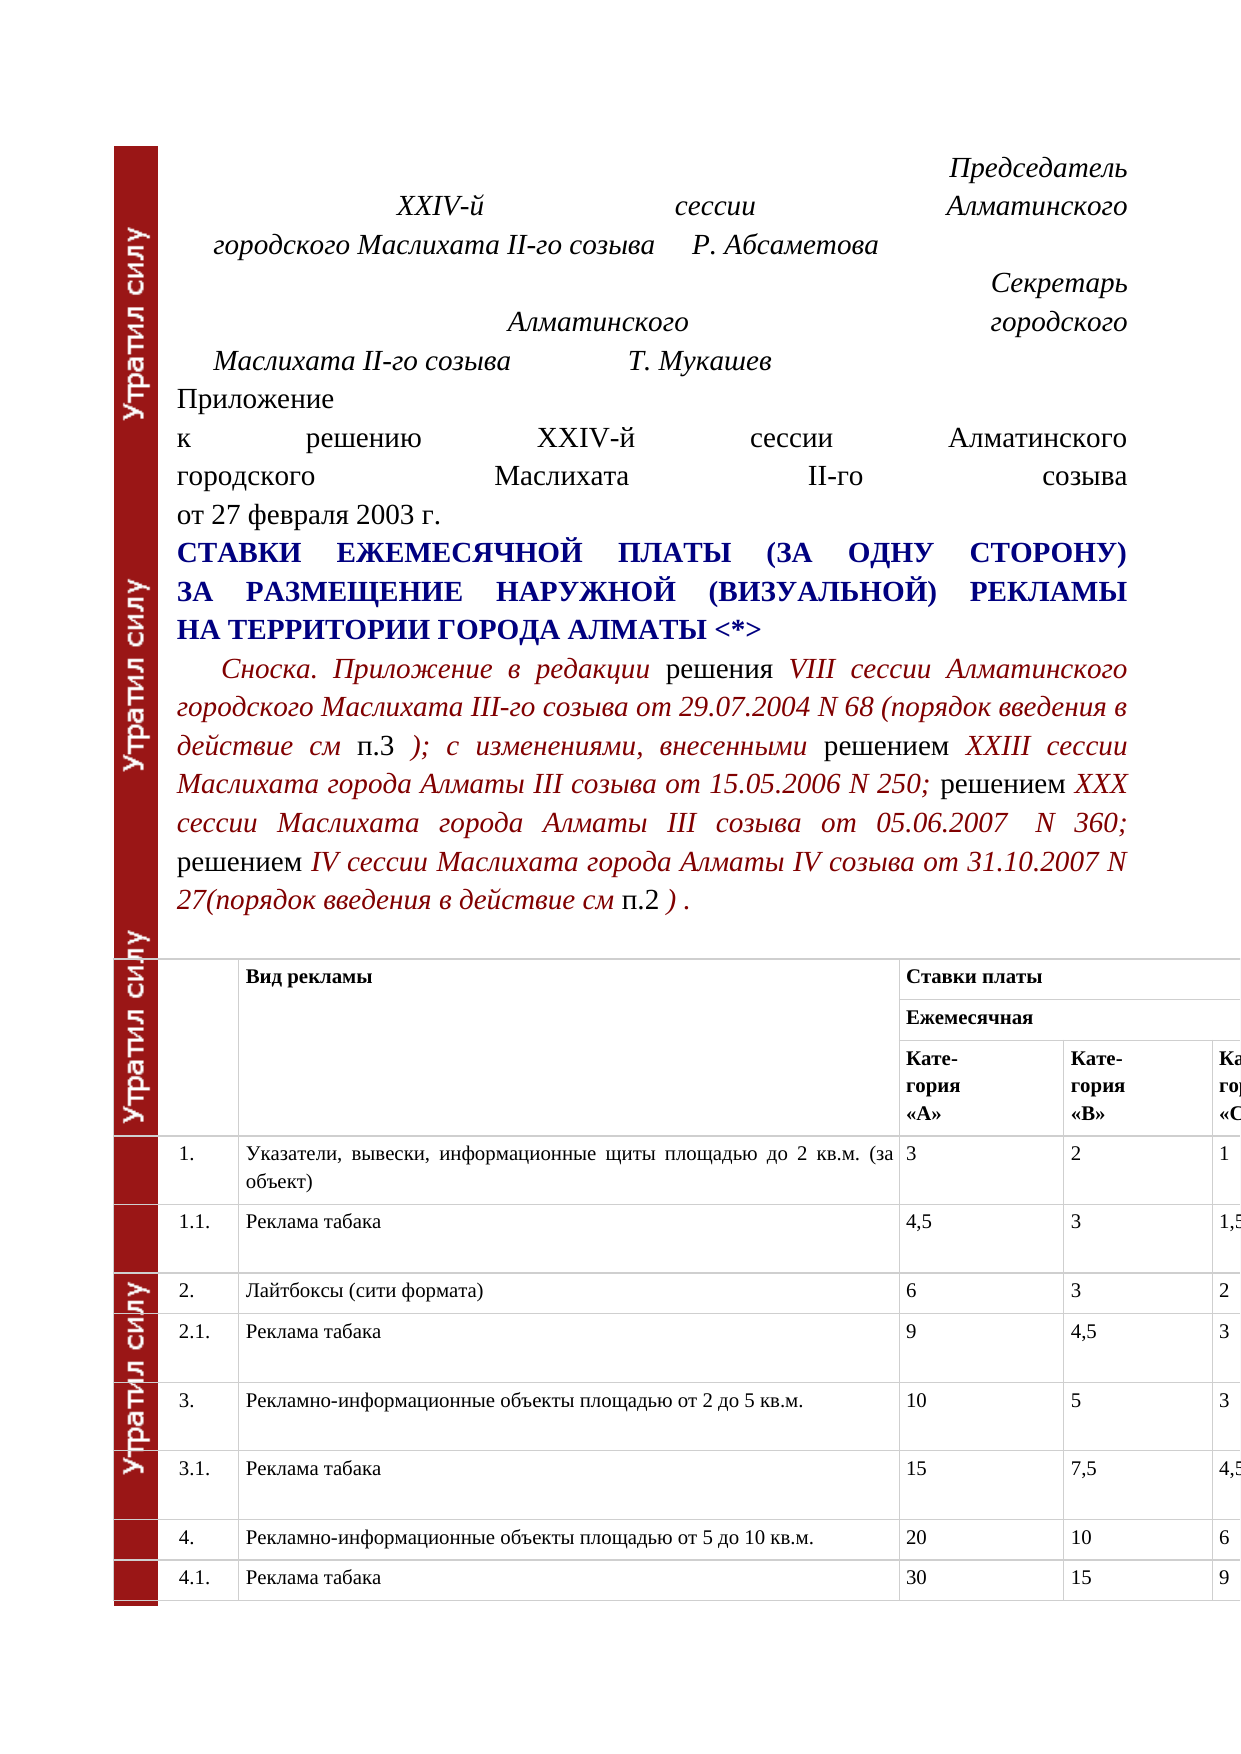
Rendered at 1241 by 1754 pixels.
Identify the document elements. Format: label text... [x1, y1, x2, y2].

text Секретарь Алматинского городского Маслихата II-го созыва Т. Мукашев [112, 266, 1128, 376]
table_cell 1.1. [114, 1205, 238, 1272]
table_cell 3 [1064, 1205, 1212, 1272]
table_cell Лайтбоксы (сити формата) [239, 1274, 899, 1313]
table_cell 4,5 [1213, 1451, 1240, 1519]
table_cell Указатели, вывески, информационные щиты площадью до 2 кв.м. (за объект) [239, 1137, 899, 1203]
table_cell Реклама табака [239, 1561, 899, 1600]
table_cell Кате- гория «В» [1064, 1041, 1212, 1135]
table_cell 2. [114, 1274, 238, 1313]
table_cell 3.1. [114, 1451, 238, 1519]
picture [114, 530, 158, 535]
table_cell Ежемесячная [900, 1000, 1240, 1039]
table_cell 2 [1064, 1137, 1212, 1203]
table_cell Реклама табака [239, 1451, 899, 1519]
table_cell Реклама табака [239, 1314, 899, 1382]
text СТАВКИ ЕЖЕМЕСЯЧНОЙ ПЛАТЫ (ЗА ОДНУ СТОРОНУ) ЗА РАЗМЕЩЕНИЕ НАРУЖНОЙ (ВИЗУАЛЬНОЙ) РЕКЛАМЫ НА ТЕРРИТОРИИ ГОРОДА АЛМАТЫ <*> [112, 535, 1128, 646]
table_cell 3 [900, 1137, 1063, 1203]
text Приложение к решению ХXIV-й сессии Алматинского городского Маслихата II-го созыва от 27 февраля 2003 г. [112, 381, 1128, 530]
table_cell 3 [1064, 1274, 1212, 1313]
table_cell 1 [1213, 1137, 1240, 1203]
table_cell 1. [114, 1137, 238, 1203]
table_cell 3 [1213, 1314, 1240, 1382]
table_cell 6 [1213, 1520, 1240, 1559]
text Сноска. Приложение в редакции решения VIII сессии Алматинского городского Маслихата III-го созыва от 29.07.2004 N 68 (порядок введения в действие см п.3 ); с изменениями, внесенными решением XXIII сессии Маслихата города Алматы III созыва от 15.05.2006 N 250; решением ХХХ сессии Маслихата города Алматы III созыва от 05.06.2007 N 360; решением IV сессии Маслихата города Алматы IV созыва от 31.10.2007 N 27 (порядок введения в действие см п.2 ) . [112, 651, 1128, 916]
picture [114, 146, 158, 150]
table_cell 15 [900, 1451, 1063, 1519]
table_cell 9 [1213, 1561, 1240, 1600]
table_cell 20 [900, 1520, 1063, 1559]
table_cell 4.1. [114, 1561, 238, 1600]
table_cell 3. [114, 1383, 238, 1450]
text Председатель ХХIV-й сессии Алматинского городского Маслихата II-го созыва Р. Абсаметова [112, 150, 1128, 261]
picture [114, 1601, 158, 1606]
table_cell Кате- гория «С» [1213, 1041, 1240, 1135]
table_cell 15 [1064, 1561, 1212, 1600]
picture [114, 646, 158, 651]
table_header [114, 960, 238, 1135]
table_cell 5 [1064, 1383, 1212, 1450]
table_cell 4,5 [1064, 1314, 1212, 1382]
table_cell 30 [900, 1561, 1063, 1600]
table_cell 9 [900, 1314, 1063, 1382]
table_header Вид рекламы [239, 960, 899, 1135]
table_cell Рекламно-информационные объекты площадью от 2 до 5 кв.м. [239, 1383, 899, 1450]
picture [114, 376, 158, 381]
table_cell 7,5 [1064, 1451, 1212, 1519]
table_cell 10 [1064, 1520, 1212, 1559]
table_cell Кате- гория «А» [900, 1041, 1063, 1135]
table_cell 2 [1213, 1274, 1240, 1313]
table_cell 1,5 [1213, 1205, 1240, 1272]
table_cell Реклама табака [239, 1205, 899, 1272]
picture [114, 916, 158, 958]
table_cell 4,5 [900, 1205, 1063, 1272]
table_cell 10 [900, 1383, 1063, 1450]
table_cell 4. [114, 1520, 238, 1559]
table_header Ставки платы [900, 960, 1240, 999]
picture [114, 261, 158, 266]
table_cell 3 [1213, 1383, 1240, 1450]
table_cell 2.1. [114, 1314, 238, 1382]
table_cell 6 [900, 1274, 1063, 1313]
table_cell Рекламно-информационные объекты площадью от 5 до 10 кв.м. [239, 1520, 899, 1559]
